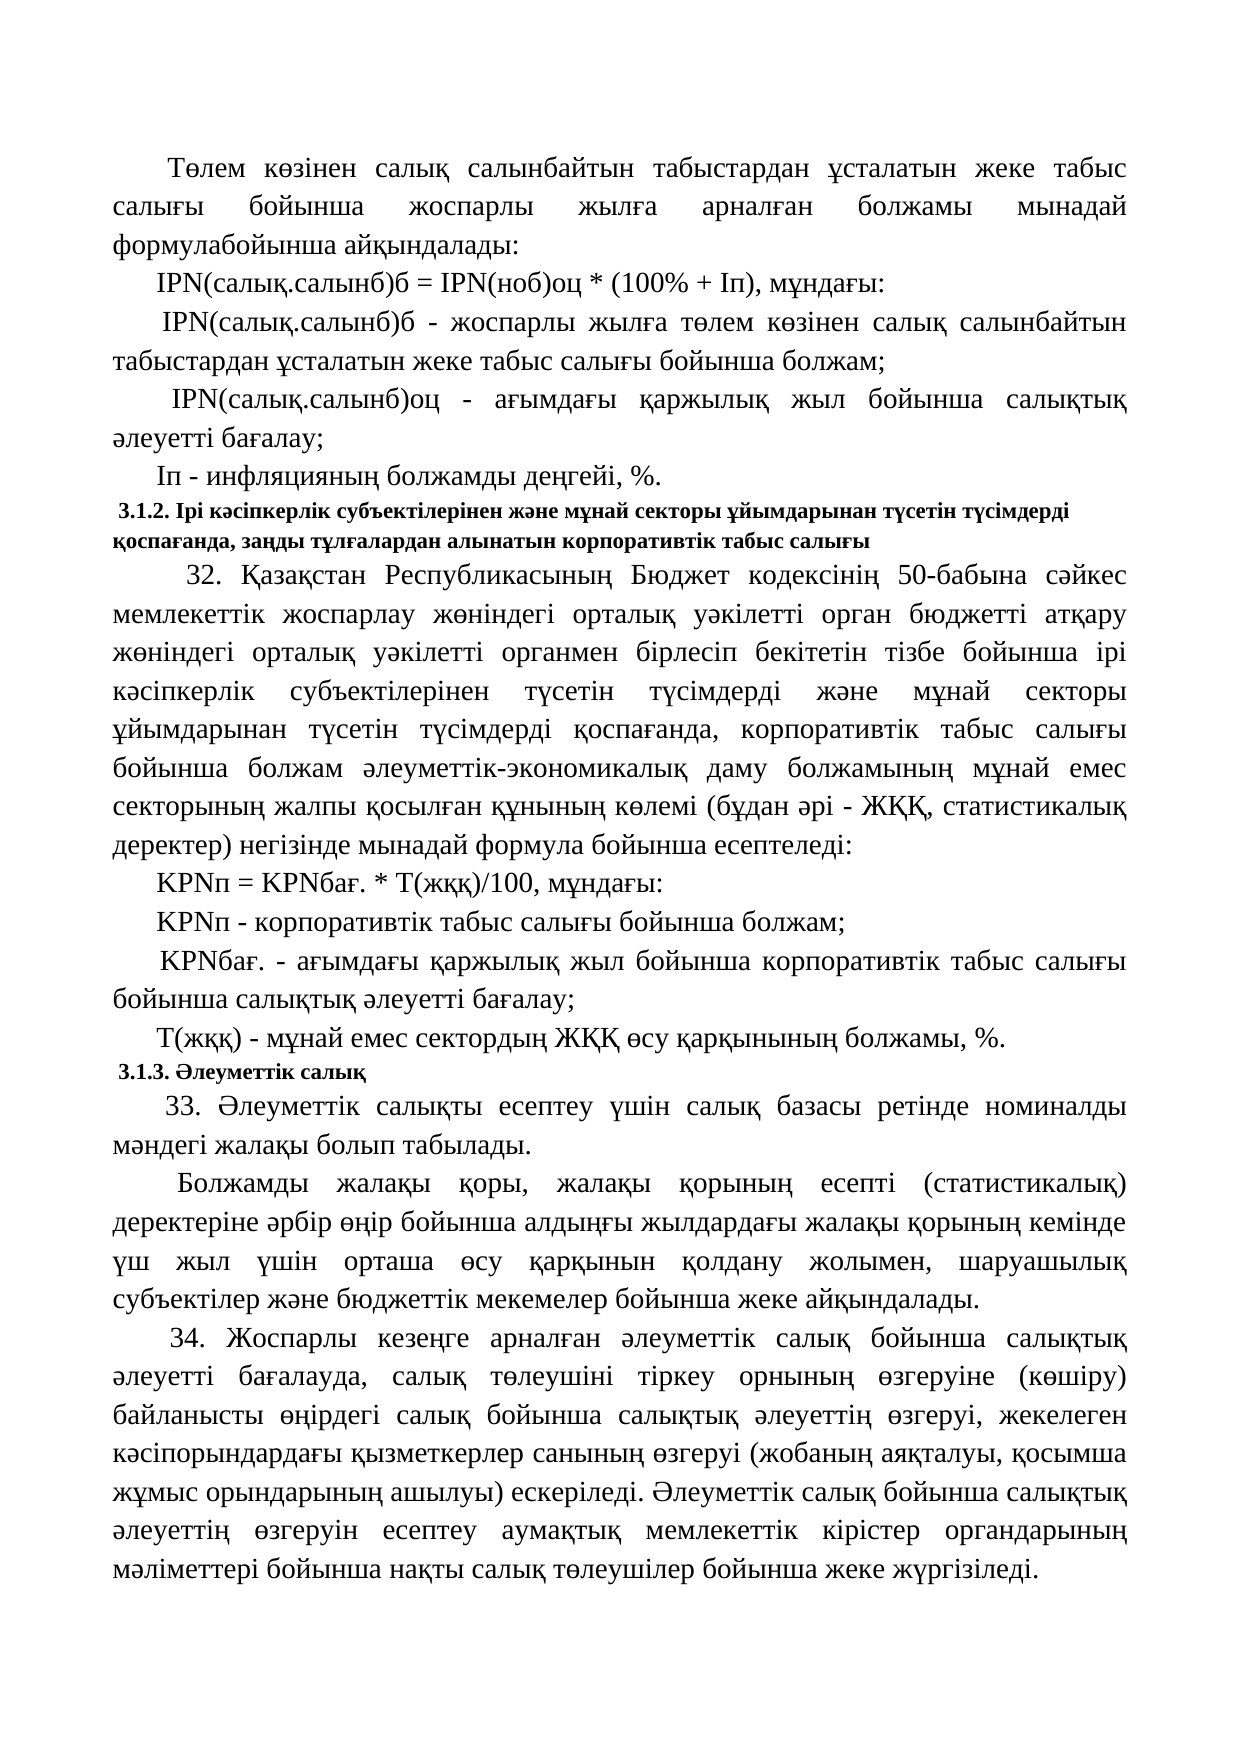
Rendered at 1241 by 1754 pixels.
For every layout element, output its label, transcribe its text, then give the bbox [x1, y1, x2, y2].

text KPNп = KPNбағ. * T(жққ)/100, мұндағы: [112, 866, 1128, 899]
text Болжамды жалақы қоры, жалақы қорының есепті (статистикалық) деректеріне әрбір өңір бойынша алдыңғы жылдардағы жалақы қорының кемінде үш жыл үшін орташа өсу қарқынын қолдану жолымен, шаруашылық субъектілер және бюджеттік мекемелер бойынша жеке айқындалады. [112, 1166, 1128, 1315]
text 33. Әлеуметтік салықты есептеу үшін салық базасы ретінде номиналды мәндегі жалақы болып табылады. [112, 1088, 1128, 1161]
text IPN(салық.салынб)б = IPN(ноб)оц * (100% + Iп), мұндағы: [112, 266, 1128, 299]
text IPN(салық.салынб)б - жоспарлы жылға төлем көзінен салық салынбайтын табыстардан ұсталатын жеке табыс салығы бойынша болжам; [112, 304, 1128, 376]
text Төлем көзінен салық салынбайтын табыстардан ұсталатын жеке табыс салығы бойынша жоспарлы жылға арналған болжамы мынадай формулабойынша айқындалады: [112, 150, 1128, 261]
text KPNбағ. - ағымдағы қаржылық жыл бойынша корпоративтік табыс салығы бойынша салықтық әлеуетті бағалау; [112, 943, 1128, 1015]
text 3.1.3. Әлеуметтік салық [112, 1058, 1128, 1085]
text 34. Жоспарлы кезеңге арналған әлеуметтік салық бойынша салықтық әлеуетті бағалауда, салық төлеушіні тіркеу орнының өзгеруіне (көшіру) байланысты өңірдегі салық бойынша салықтық әлеуеттің өзгеруі, жекелеген кәсіпорындардағы қызметкерлер санының өзгеруі (жобаның аяқталуы, қосымша жұмыс орындарының ашылуы) ескеріледі. Әлеуметтік салық бойынша салықтық әлеуеттің өзгеруін есептеу аумақтық мемлекеттік кірістер органдарының мәліметтері бойынша нақты салық төлеушілер бойынша жеке жүргізіледі. [112, 1320, 1128, 1584]
text T(жққ) - мұнай емес сектордың ЖҚҚ өсу қарқынының болжамы, %. [112, 1020, 1128, 1053]
text 32. Қазақстан Республикасының Бюджет кодексінің 50-бабына сәйкес мемлекеттік жоспарлау жөніндегі орталық уәкілетті орган бюджетті атқару жөніндегі орталық уәкілетті органмен бірлесіп бекітетін тізбе бойынша ірі кәсіпкерлік субъектілерінен түсетін түсімдерді және мұнай секторы ұйымдарынан түсетін түсімдерді қоспағанда, корпоративтік табыс салығы бойынша болжам әлеуметтік-экономикалық даму болжамының мұнай емес секторының жалпы қосылған құнының көлемі (бұдан әрі - ЖҚҚ, статистикалық деректер) негізінде мынадай формула бойынша есептеледі: [112, 557, 1128, 861]
text IPN(салық.салынб)оц - ағымдағы қаржылық жыл бойынша салықтық әлеуетті бағалау; [112, 381, 1128, 453]
text Iп - инфляцияның болжамды деңгейі, %. [112, 458, 1128, 492]
text 3.1.2. Ірі кәсіпкерлік субъектілерінен және мұнай секторы ұйымдарынан түсетін түсімдерді қоспағанда, заңды тұлғалардан алынатын корпоративтік табыс салығы [112, 497, 1128, 553]
text KPNп - корпоративтік табыс салығы бойынша болжам; [112, 904, 1128, 938]
